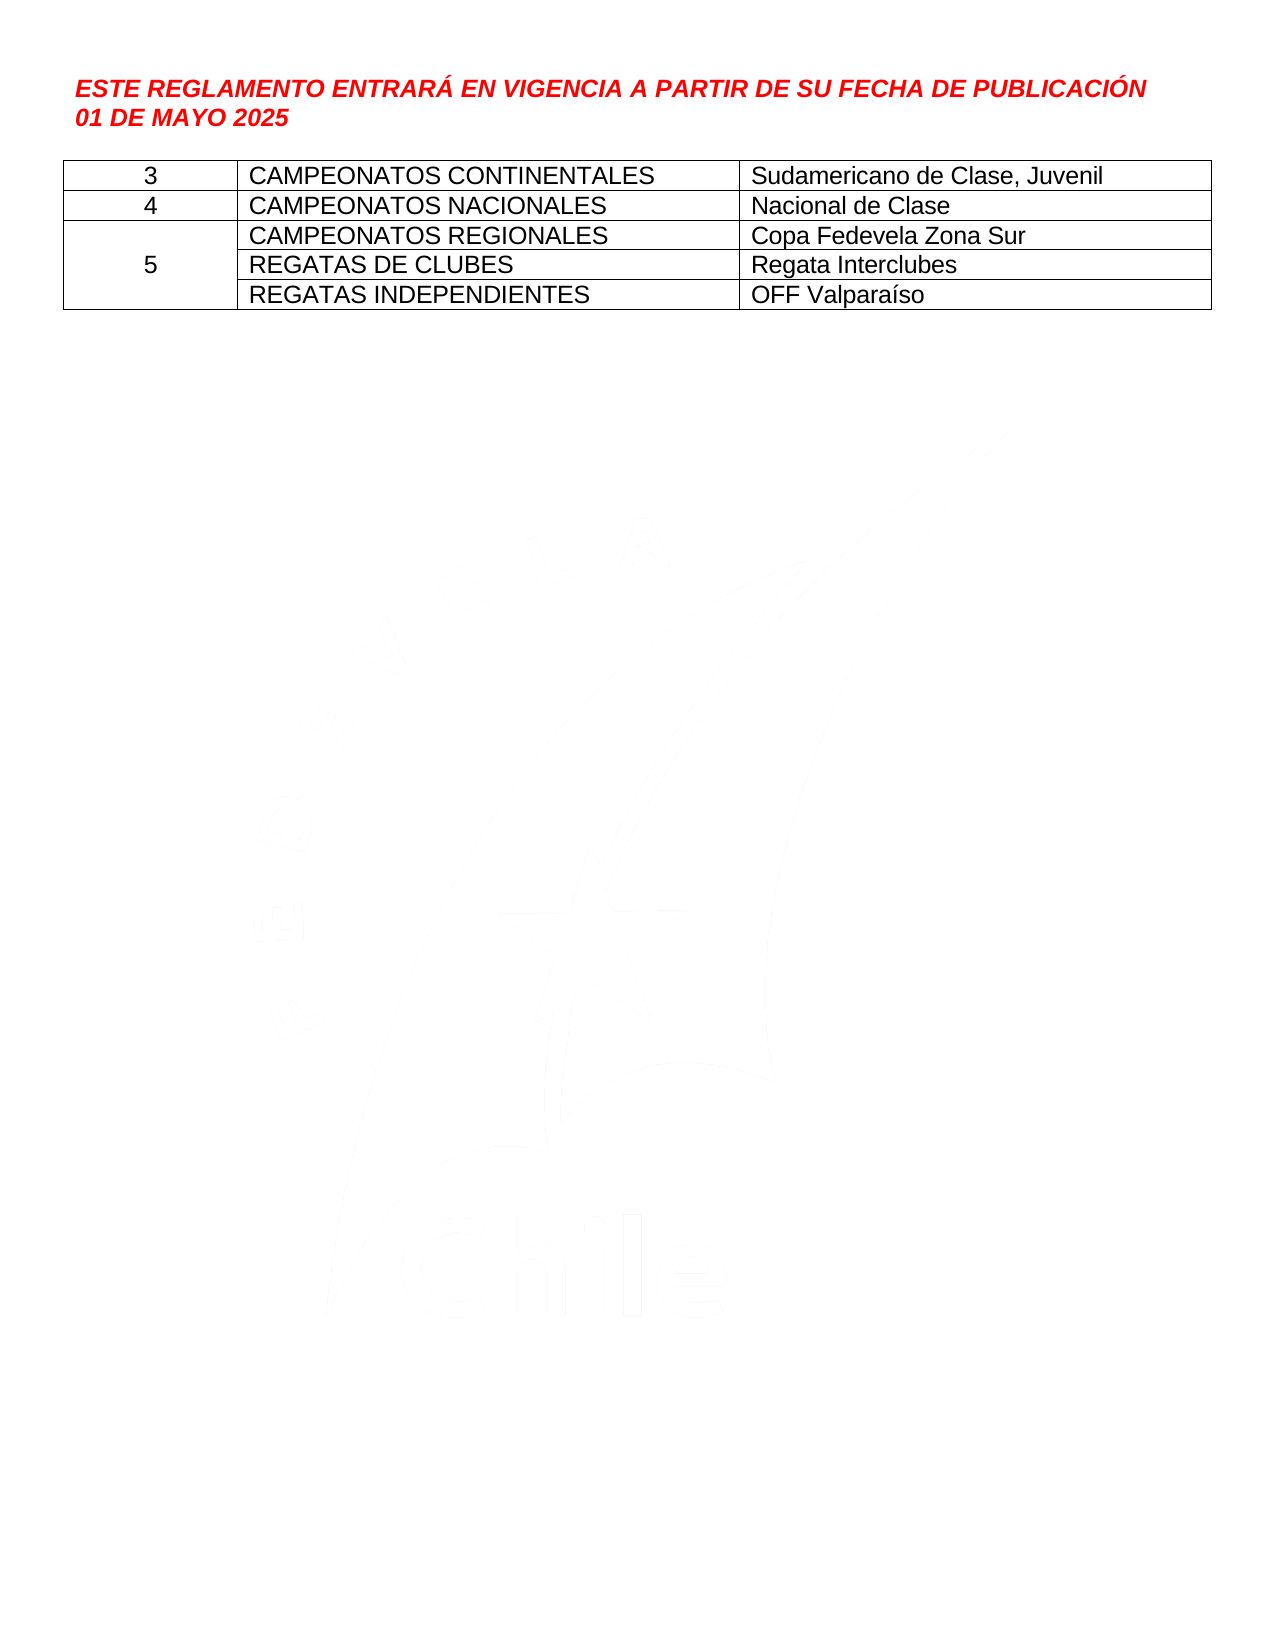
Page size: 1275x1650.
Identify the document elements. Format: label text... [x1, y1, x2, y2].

table_cell OFF Valparaíso [740, 280, 1211, 309]
table_cell Copa Fedevela Zona Sur [740, 221, 1211, 249]
table_cell 3 [64, 161, 237, 190]
table_cell Nacional de Clase [740, 191, 1211, 219]
table_cell Sudamericano de Clase, Juvenil [740, 161, 1211, 190]
table_cell 4 [64, 191, 237, 219]
table_cell 5 [64, 221, 237, 309]
table_cell Regata Interclubes [740, 250, 1211, 279]
table_cell CAMPEONATOS REGIONALES [238, 221, 739, 249]
table_cell CAMPEONATOS NACIONALES [238, 191, 739, 219]
table_cell REGATAS INDEPENDIENTES [238, 280, 739, 309]
table_cell CAMPEONATOS CONTINENTALES [238, 161, 739, 190]
table_cell REGATAS DE CLUBES [238, 250, 739, 279]
